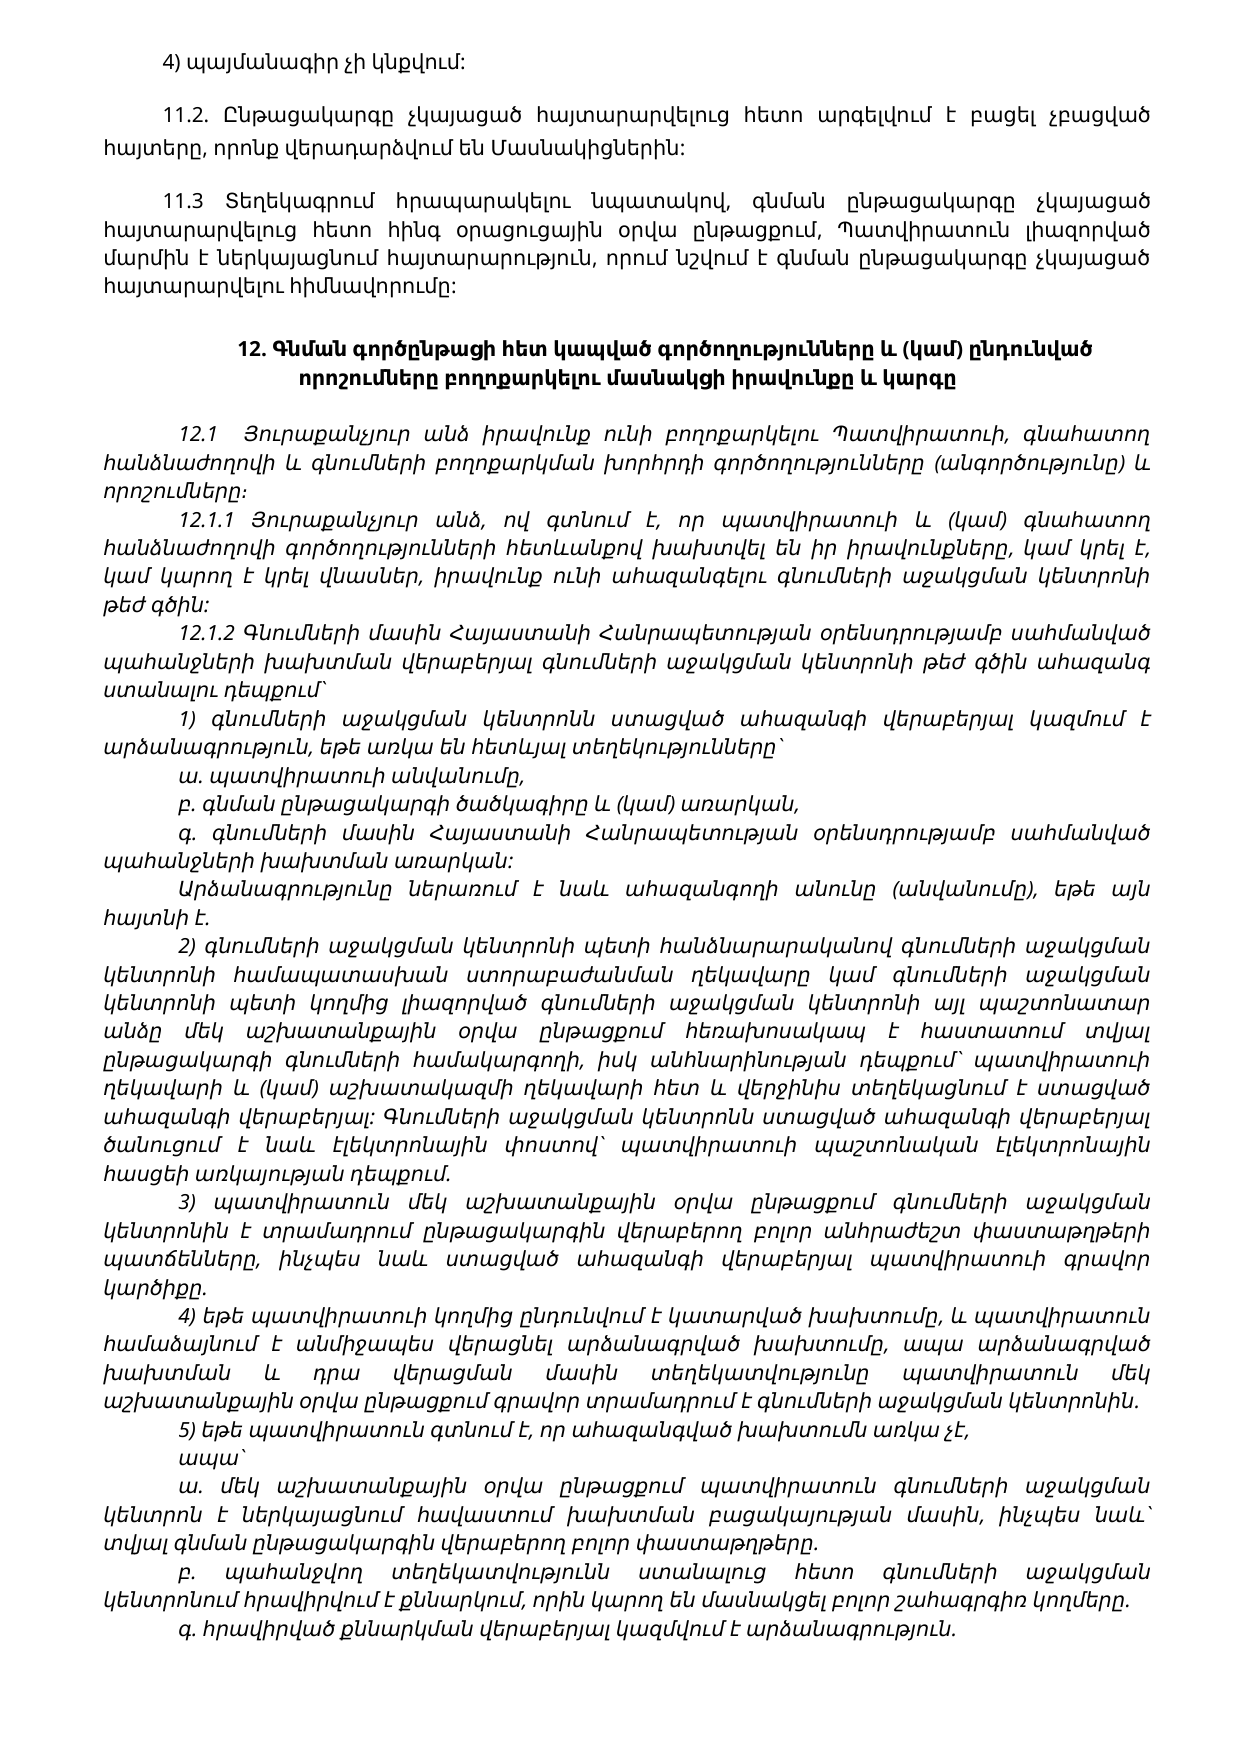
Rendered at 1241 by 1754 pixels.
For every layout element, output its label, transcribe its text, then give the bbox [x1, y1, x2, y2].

text ա. մեկ աշխատանքային օրվա ընթացքում պատվիրատուն գնումների աջակցման կենտրոն է ներկայացնում հավաստում խախտման բացակայության մասին, ինչպես նաև` տվյալ գնման ընթացակարգին վերաբերող բոլոր փաստաթղթերը. [103, 1472, 1151, 1557]
text 4) պայմանագիր չի կնքվում: [103, 47, 1151, 75]
text 5) եթե պատվիրատուն գտնում է, որ ահազանգված խախտումն առկա չէ, [103, 1415, 1151, 1443]
text 1) գնումների աջակցման կենտրոնն ստացված ահազանգի վերաբերյալ կազմում է արձանագրություն, եթե առկա են հետևյալ տեղեկությունները` [103, 704, 1151, 761]
text 12.1.1 Յուրաքանչյուր անձ, ով գտնում է, որ պատվիրատուի և (կամ) գնահատող հանձնաժողովի գործողությունների հետևանքով խախտվել են իր իրավունքները, կամ կրել է, կամ կարող է կրել վնասներ, իրավունք ունի ահազանգելու գնումների աջակցման կենտրոնի թեժ գծին: [103, 505, 1151, 618]
text ա. պատվիրատուի անվանումը, [103, 761, 1151, 789]
text ապա` [103, 1443, 1151, 1472]
text 3) պատվիրատուն մեկ աշխատանքային օրվա ընթացքում գնումների աջակցման կենտրոնին է տրամադրում ընթացակարգին վերաբերող բոլոր անհրաժեշտ փաստաթղթերի պատճենները, ինչպես նաև ստացված ահազանգի վերաբերյալ պատվիրատուի գրավոր կարծիքը. [103, 1187, 1151, 1301]
text գ. գնումների մասին Հայաստանի Հանրապետության օրենսդրությամբ սահմանված պահանջների խախտման առարկան: [103, 818, 1151, 874]
text բ. գնման ընթացակարգի ծածկագիրը և (կամ) առարկան, [103, 789, 1151, 818]
text 2) գնումների աջակցման կենտրոնի պետի հանձնարարականով գնումների աջակցման կենտրոնի համապատասխան ստորաբաժանման ղեկավարը կամ գնումների աջակցման կենտրոնի պետի կողմից լիազորված գնումների աջակցման կենտրոնի այլ պաշտոնատար անձը մեկ աշխատանքային օրվա ընթացքում հեռախոսակապ է հաստատում տվյալ ընթացակարգի գնումների համակարգողի, իսկ անհնարինության դեպքում` պատվիրատուի ղեկավարի և (կամ) աշխատակազմի ղեկավարի հետ և վերջինիս տեղեկացնում է ստացված ահազանգի վերաբերյալ: Գնումների աջակցման կենտրոնն ստացված ահազանգի վերաբերյալ ծանուցում է նաև էլեկտրոնային փոստով` պատվիրատուի պաշտոնական էլեկտրոնային հասցեի առկայության դեպքում. [103, 931, 1151, 1187]
text բ. պահանջվող տեղեկատվությունն ստանալուց հետո գնումների աջակցման կենտրոնում հրավիրվում է քննարկում, որին կարող են մասնակցել բոլոր շահագրգիռ կողմերը. [103, 1557, 1151, 1614]
text Արձանագրությունը ներառում է նաև ահազանգողի անունը (անվանումը), եթե այն հայտնի է. [103, 874, 1151, 931]
text 12. Գնման գործընթացի հետ կապված գործողությունները և (կամ) ընդունված որոշումները բողոքարկելու մասնակցի իրավունքը և կարգը [103, 334, 1151, 391]
text 12.1.2 Գնումների մասին Հայաստանի Հանրապետության օրենսդրությամբ սահմանված պահանջների խախտման վերաբերյալ գնումների աջակցման կենտրոնի թեժ գծին ահազանգ ստանալու դեպքում` [103, 618, 1151, 704]
text գ. հրավիրված քննարկման վերաբերյալ կազմվում է արձանագրություն. [103, 1614, 1151, 1642]
text 11.2. Ընթացակարգը չկայացած հայտարարվելուց հետո արգելվում է բացել չբացված հայտերը, որոնք վերադարձվում են Մասնակիցներին: [103, 100, 1151, 161]
text 4) եթե պատվիրատուի կողմից ընդունվում է կատարված խախտումը, և պատվիրատուն համաձայնում է անմիջապես վերացնել արձանագրված խախտումը, ապա արձանագրված խախտման և դրա վերացման մասին տեղեկատվությունը պատվիրատուն մեկ աշխատանքային օրվա ընթացքում գրավոր տրամադրում է գնումների աջակցման կենտրոնին. [103, 1301, 1151, 1415]
text 11.3 Տեղեկագրում հրապարակելու նպատակով, գնման ընթացակարգը չկայացած հայտարարվելուց հետո հինգ օրացուցային օրվա ընթացքում, Պատվիրատուն լիազորված մարմին է ներկայացնում հայտարարություն, որում նշվում է գնման ընթացակարգը չկայացած հայտարարվելու հիմնավորումը: [103, 186, 1151, 300]
text 12.1 Յուրաքանչյուր անձ իրավունք ունի բողոքարկելու Պատվիրատուի, գնահատող հանձնաժողովի և գնումների բողոքարկման խորհրդի գործողությունները (անգործությունը) և որոշումները։ [103, 419, 1151, 505]
